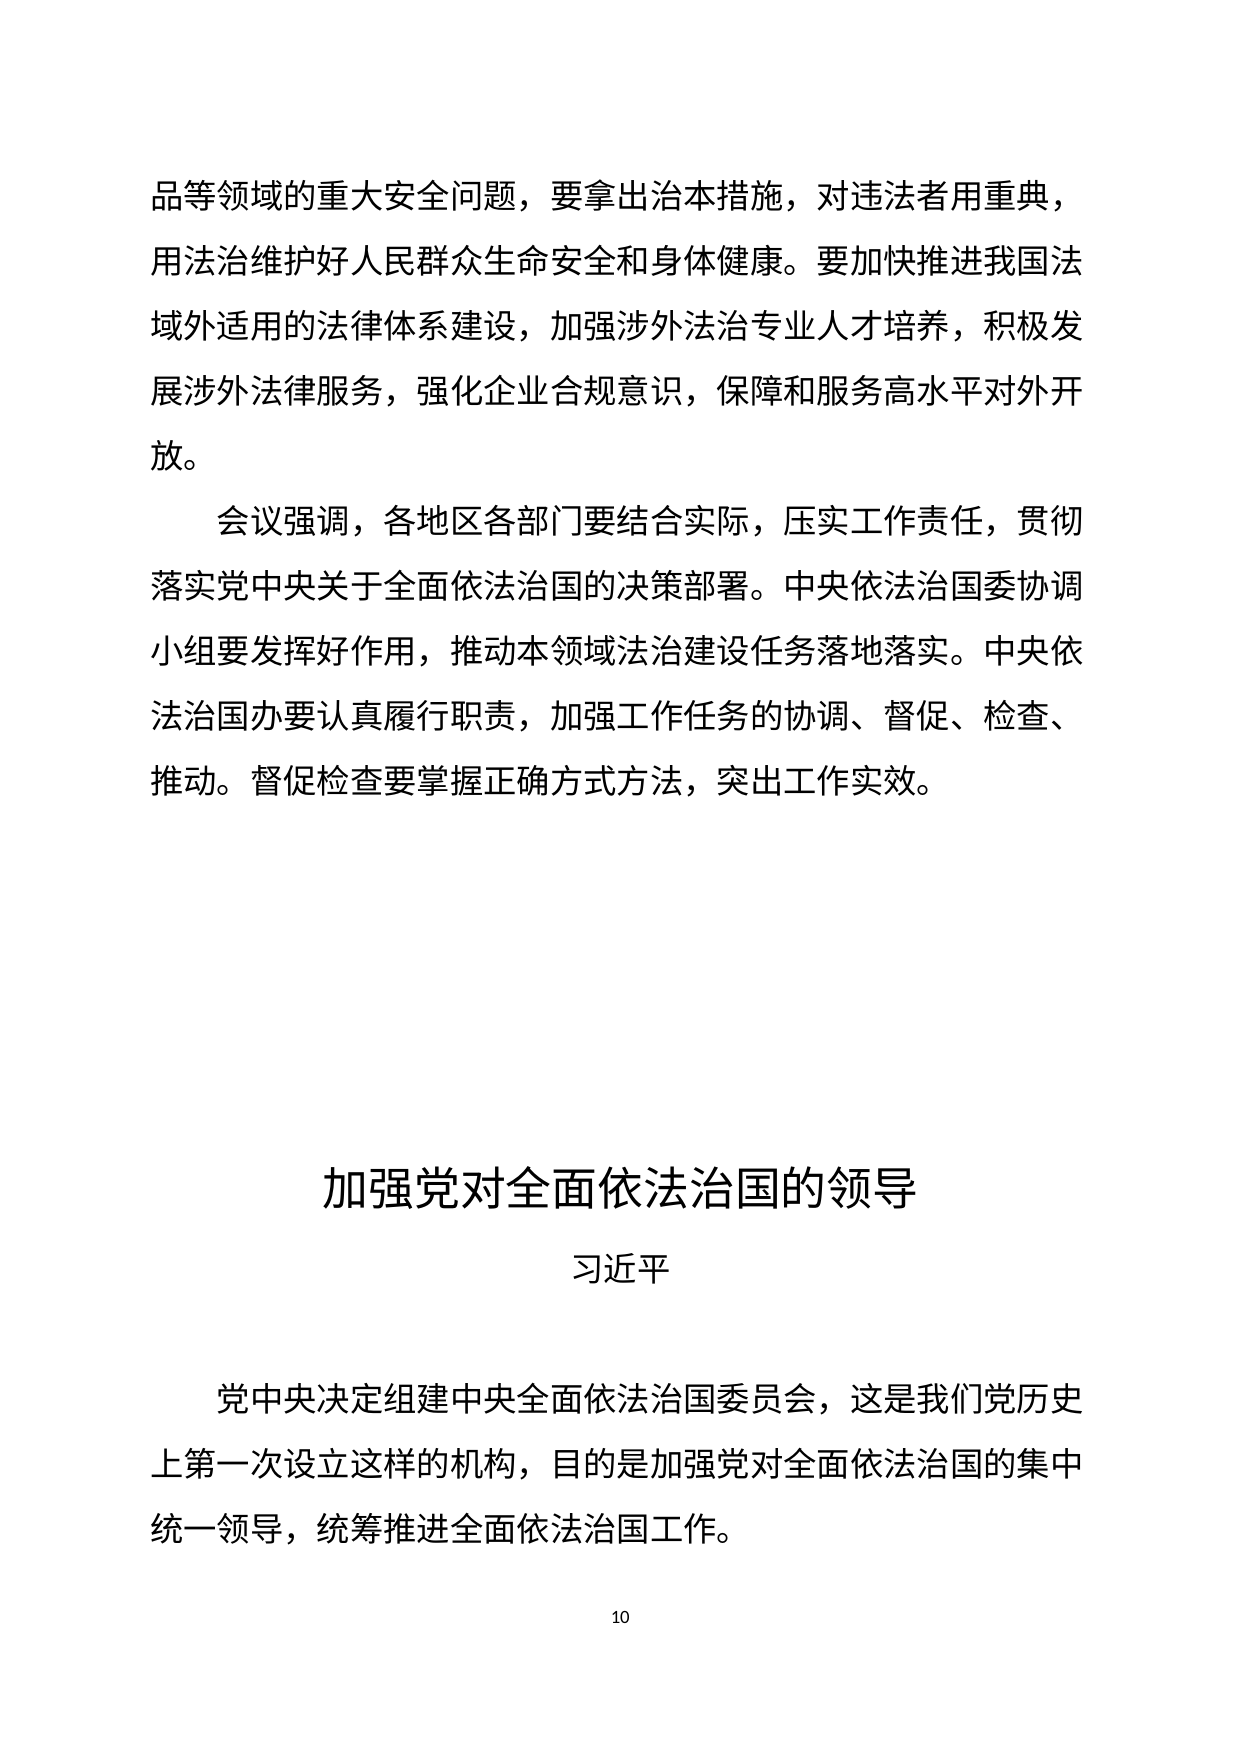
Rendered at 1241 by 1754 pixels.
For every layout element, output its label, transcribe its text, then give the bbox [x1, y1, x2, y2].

text 习近平 [150, 1234, 1090, 1299]
text 加强党对全面依法治国的领导 [150, 1137, 1090, 1234]
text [150, 162, 1090, 487]
text 会议强调，各地区各部门要结合实际，压实工作责任，贯彻落实党中央关于全面依法治国的决策部署。中央依法治国委协调小组要发挥好作用，推动本领域法治建设任务落地落实。中央依法治国办要认真履行职责，加强工作任务的协调、督促、检查、推动。督促检查要掌握正确方式方法，突出工作实效。 [150, 487, 1090, 812]
text 党中央决定组建中央全面依法治国委员会，这是我们党历史上第一次设立这样的机构，目的是加强党对全面依法治国的集中统一领导，统筹推进全面依法治国工作。 [150, 1364, 1090, 1559]
